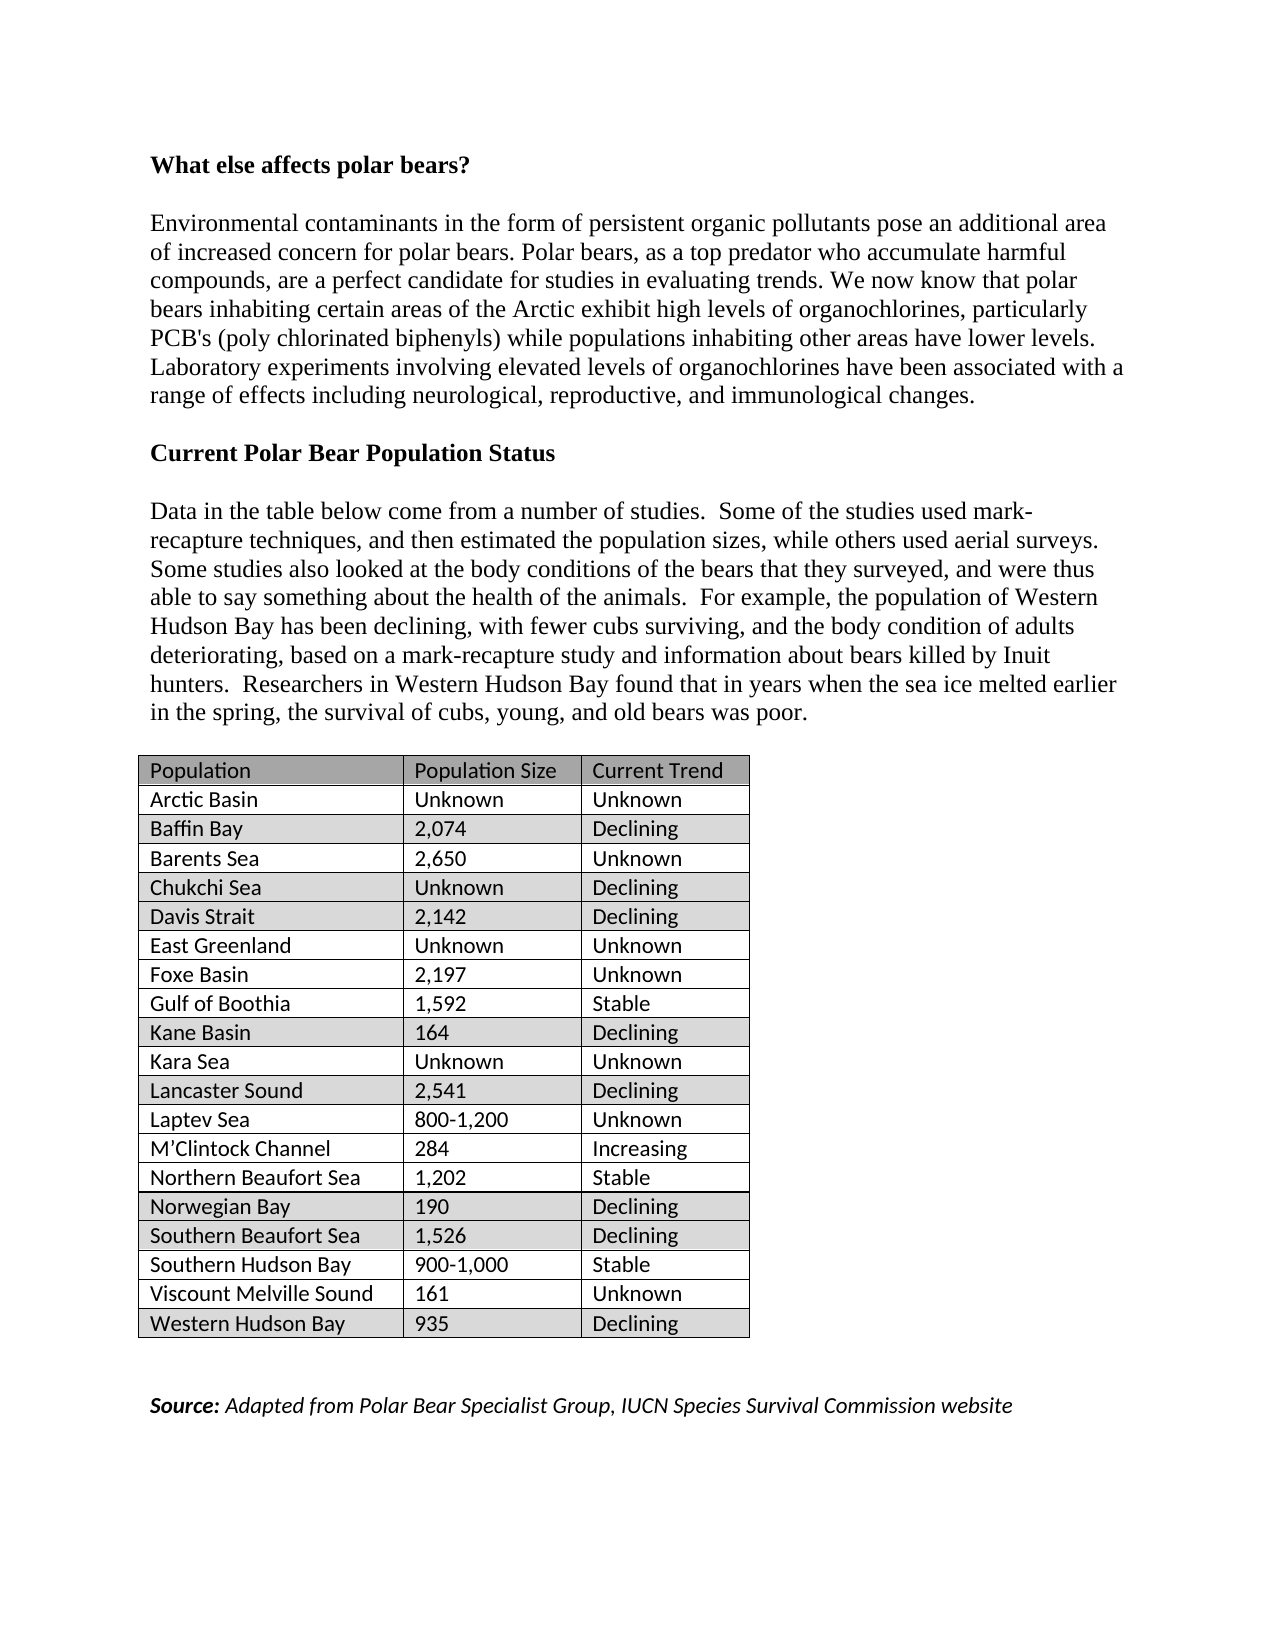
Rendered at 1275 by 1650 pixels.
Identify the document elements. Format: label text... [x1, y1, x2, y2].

table_cell Davis Strait [139, 902, 403, 930]
table_cell Unknown [582, 1047, 749, 1075]
table_cell 190 [404, 1193, 581, 1220]
table_cell Declining [582, 1309, 749, 1337]
table_cell Unknown [582, 1280, 749, 1308]
table_cell 800-1,200 [404, 1105, 581, 1133]
table_cell Declining [582, 873, 749, 901]
table_cell Unknown [582, 931, 749, 959]
table_cell Baffin Bay [139, 815, 403, 843]
text Current Polar Bear Population Status [150, 438, 1125, 467]
table_cell 284 [404, 1134, 581, 1162]
table_cell Stable [582, 1251, 749, 1278]
table_cell Declining [582, 1018, 749, 1046]
table_cell Declining [582, 1076, 749, 1104]
table_cell Western Hudson Bay [139, 1309, 403, 1337]
table_cell 935 [404, 1309, 581, 1337]
text What else affects polar bears? [150, 150, 1125, 179]
table_cell Declining [582, 1221, 749, 1249]
table_cell Unknown [404, 1047, 581, 1075]
table_cell 1,526 [404, 1221, 581, 1249]
table_cell Norwegian Bay [139, 1193, 403, 1220]
table_cell Kara Sea [139, 1047, 403, 1075]
table_cell Gulf of Boothia [139, 989, 403, 1017]
table_cell Arctic Basin [139, 786, 403, 813]
text Environmental contaminants in the form of persistent organic pollutants pose an additional area of increased concern for polar bears. Polar bears, as a top predator who accumulate harmful compounds, are a perfect candidate for studies in evaluating trends. We now know that polar bears inhabiting certain areas of the Arctic exhibit high levels of organochlorines, particularly PCB's (poly chlorinated biphenyls) while populations inhabiting other areas have lower levels. Laboratory experiments involving elevated levels of organochlorines have been associated with a range of effects including neurological, reproductive, and immunological changes. [150, 208, 1125, 409]
table_cell M’Clintock Channel [139, 1134, 403, 1162]
table_cell Increasing [582, 1134, 749, 1162]
table_cell Unknown [582, 786, 749, 813]
table_cell 2,197 [404, 960, 581, 988]
table_cell Kane Basin [139, 1018, 403, 1046]
table_cell 164 [404, 1018, 581, 1046]
table_cell 2,142 [404, 902, 581, 930]
table_cell Stable [582, 989, 749, 1017]
table_cell Declining [582, 815, 749, 843]
table_cell Chukchi Sea [139, 873, 403, 901]
table_cell Unknown [404, 786, 581, 813]
table_cell Barents Sea [139, 844, 403, 872]
table_cell Unknown [582, 844, 749, 872]
table_header Population [139, 756, 403, 784]
table_header Current Trend [582, 756, 749, 784]
table_cell Stable [582, 1163, 749, 1191]
table_cell Unknown [582, 960, 749, 988]
table_cell Lancaster Sound [139, 1076, 403, 1104]
table_cell Declining [582, 902, 749, 930]
table_cell 2,074 [404, 815, 581, 843]
table_cell East Greenland [139, 931, 403, 959]
table_cell Northern Beaufort Sea [139, 1163, 403, 1191]
table_cell 2,541 [404, 1076, 581, 1104]
table_cell Southern Hudson Bay [139, 1251, 403, 1278]
table_cell 2,650 [404, 844, 581, 872]
table_cell Foxe Basin [139, 960, 403, 988]
table_cell Laptev Sea [139, 1105, 403, 1133]
table_cell 1,592 [404, 989, 581, 1017]
table_cell Viscount Melville Sound [139, 1280, 403, 1308]
table_cell 900-1,000 [404, 1251, 581, 1278]
table_header Population Size [404, 756, 581, 784]
table_cell Southern Beaufort Sea [139, 1221, 403, 1249]
text Data in the table below come from a number of studies. Some of the studies used mark-recapture techniques, and then estimated the population sizes, while others used aerial surveys. Some studies also looked at the body conditions of the bears that they surveyed, and were thus able to say something about the health of the animals. For example, the population of Western Hudson Bay has been declining, with fewer cubs surviving, and the body condition of adults deteriorating, based on a mark-recapture study and information about bears killed by Inuit hunters. Researchers in Western Hudson Bay found that in years when the sea ice melted earlier in the spring, the survival of cubs, young, and old bears was poor. [150, 496, 1125, 726]
text Source: Adapted from Polar Bear Specialist Group, IUCN Species Survival Commission website [150, 1391, 1125, 1419]
table_cell 1,202 [404, 1163, 581, 1191]
table_cell Declining [582, 1193, 749, 1220]
table_cell Unknown [582, 1105, 749, 1133]
table_cell Unknown [404, 931, 581, 959]
table_cell 161 [404, 1280, 581, 1308]
table_cell Unknown [404, 873, 581, 901]
